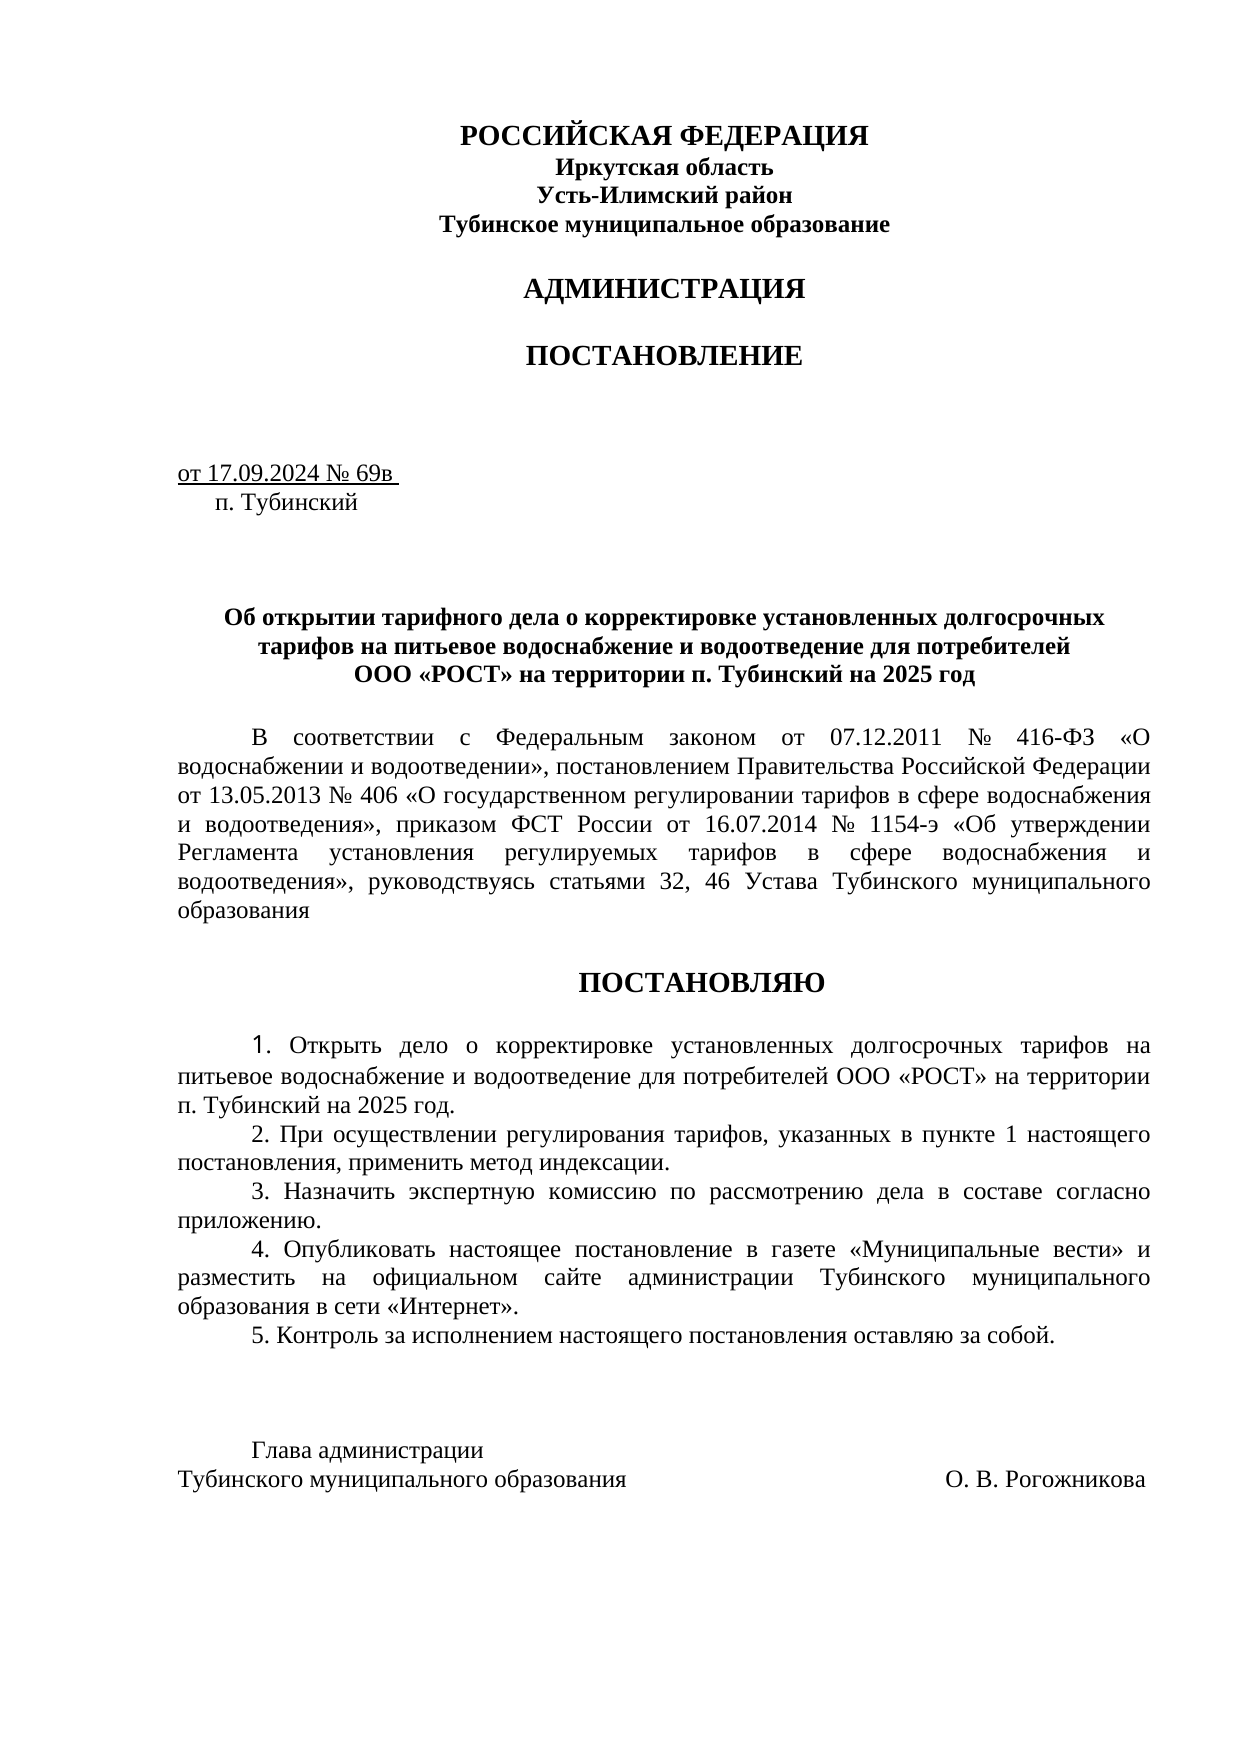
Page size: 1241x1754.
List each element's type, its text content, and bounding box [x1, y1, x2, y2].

text Тубинского муниципального образования О. В. Рогожникова [177, 1464, 1152, 1492]
text 3. Назначить экспертную комиссию по рассмотрению дела в составе согласно приложению. [177, 1176, 1152, 1234]
text АДМИНИСТРАЦИЯ [177, 271, 1152, 305]
text ПОСТАНОВЛЕНИЕ [177, 338, 1152, 372]
text ПОСТАНОВЛЯЮ [177, 965, 1152, 998]
text РОССИЙСКАЯ ФЕДЕРАЦИЯ [177, 118, 1152, 152]
text 4. Опубликовать настоящее постановление в газете «Муниципальные вести» и разместить на официальном сайте администрации Тубинского муниципального образования в сети «Интернет». [177, 1234, 1152, 1320]
text 1. Открыть дело о корректировке установленных долгосрочных тарифов на питьевое водоснабжение и водоотведение для потребителей ООО «РОСТ» на территории п. Тубинский на 2025 год. [177, 1027, 1152, 1119]
text Усть-Илимский район [177, 180, 1152, 209]
text Глава администрации [177, 1435, 1152, 1464]
text 2. При осуществлении регулирования тарифов, указанных в пункте 1 настоящего постановления, применить метод индексации. [177, 1119, 1152, 1176]
table_header Об открытии тарифного дела о корректировке установленных долгосрочных тарифов на питьевое водоснабжение и водоотведение для потребителей ООО «РОСТ» на территории п. Тубинский на 2025 год [166, 602, 1163, 688]
text Тубинское муниципальное образование [177, 209, 1152, 238]
text В соответствии с Федеральным законом от 07.12.2011 № 416-ФЗ «О водоснабжении и водоотведении», постановлением Правительства Российской Федерации от 13.05.2013 № 406 «О государственном регулировании тарифов в сфере водоснабжения и водоотведения», приказом ФСТ России от 16.07.2014 № 1154-э «Об утверждении Регламента установления регулируемых тарифов в сфере водоснабжения и водоотведения», руководствуясь статьями 32, 46 Устава Тубинского муниципального образования [177, 722, 1152, 924]
text от 17.09.2024 № 69в [177, 458, 1152, 487]
text Иркутская область [177, 152, 1152, 180]
text 5. Контроль за исполнением настоящего постановления оставляю за собой. [177, 1320, 1152, 1349]
text п. Тубинский [177, 487, 1152, 516]
